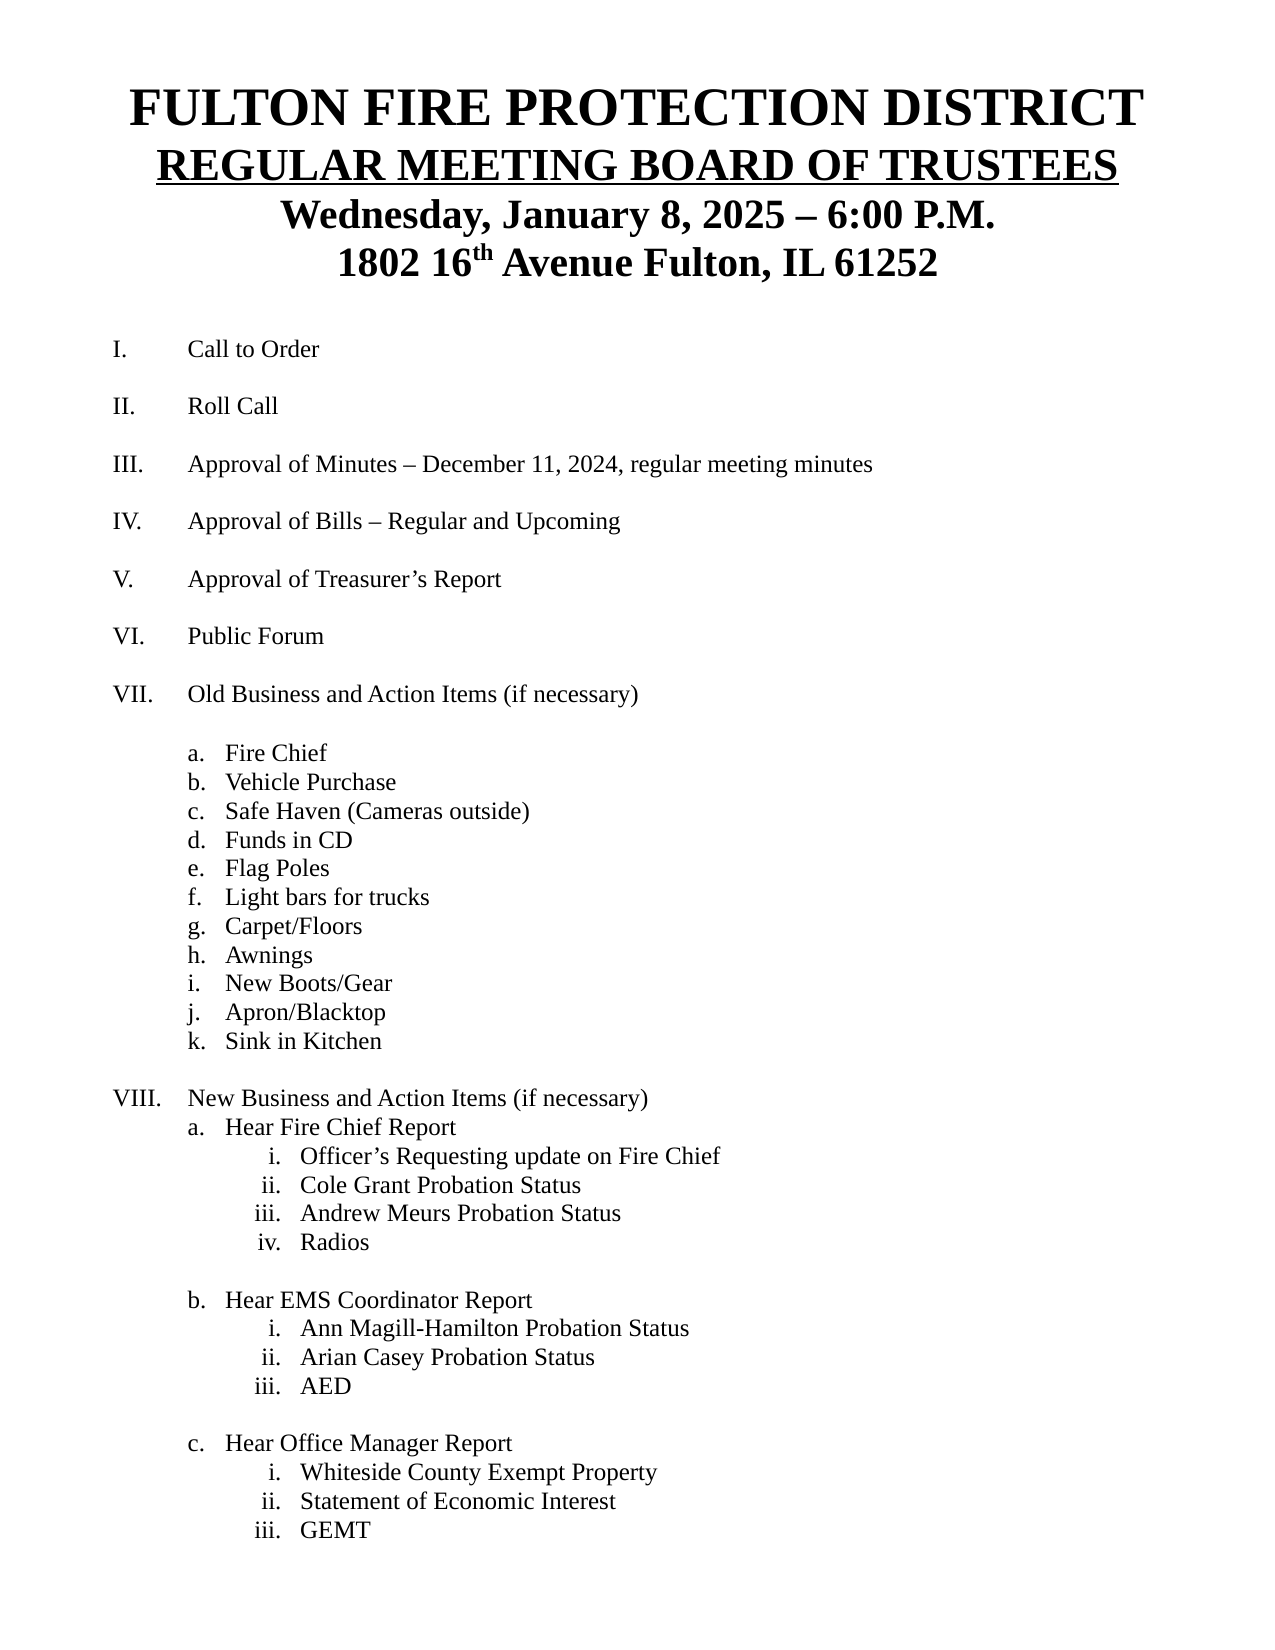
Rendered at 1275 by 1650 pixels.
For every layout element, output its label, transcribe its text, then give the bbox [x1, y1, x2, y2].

list New Boots/Gear [187, 968, 1200, 997]
text Wednesday, January 8, 2025 – 6:00 P.M. [75, 190, 1200, 238]
text FULTON FIRE PROTECTION DISTRICT [75, 75, 1200, 137]
list Radios [281, 1227, 1200, 1256]
list Public Forum [112, 621, 1200, 650]
list Vehicle Purchase [187, 767, 1200, 796]
list Funds in CD [187, 825, 1200, 853]
list Hear Office Manager Report [187, 1428, 1200, 1457]
list Whiteside County Exempt Property [281, 1457, 1200, 1486]
list Approval of Minutes – December 11, 2024, regular meeting minutes [112, 449, 1200, 477]
list Carpet/Floors [187, 911, 1200, 940]
list Awnings [187, 940, 1200, 968]
list Approval of Bills – Regular and Upcoming [112, 506, 1200, 535]
list Light bars for trucks [187, 882, 1200, 911]
list Hear EMS Coordinator Report [187, 1285, 1200, 1313]
list Hear Fire Chief Report [187, 1112, 1200, 1141]
list Fire Chief [187, 738, 1200, 767]
list Ann Magill-Hamilton Probation Status [281, 1313, 1200, 1342]
list Officer’s Requesting update on Fire Chief [281, 1141, 1200, 1170]
list Arian Casey Probation Status [281, 1342, 1200, 1371]
list Cole Grant Probation Status [281, 1170, 1200, 1198]
list Approval of Treasurer’s Report [112, 564, 1200, 592]
list Old Business and Action Items (if necessary) [112, 679, 1200, 707]
list Statement of Economic Interest [281, 1486, 1200, 1515]
list Andrew Meurs Probation Status [281, 1198, 1200, 1227]
text REGULAR MEETING BOARD OF TRUSTEES [75, 137, 1200, 190]
list Sink in Kitchen [187, 1026, 1200, 1055]
list GEMT [281, 1515, 1200, 1543]
list Safe Haven (Cameras outside) [187, 796, 1200, 825]
list AED [281, 1371, 1200, 1400]
text 1802 16th Avenue Fulton, IL 61252 [75, 238, 1200, 286]
list Flag Poles [187, 853, 1200, 882]
list New Business and Action Items (if necessary) [112, 1083, 1200, 1112]
list Roll Call [112, 391, 1200, 420]
list Call to Order [112, 334, 1200, 362]
list Apron/Blacktop [187, 997, 1200, 1026]
